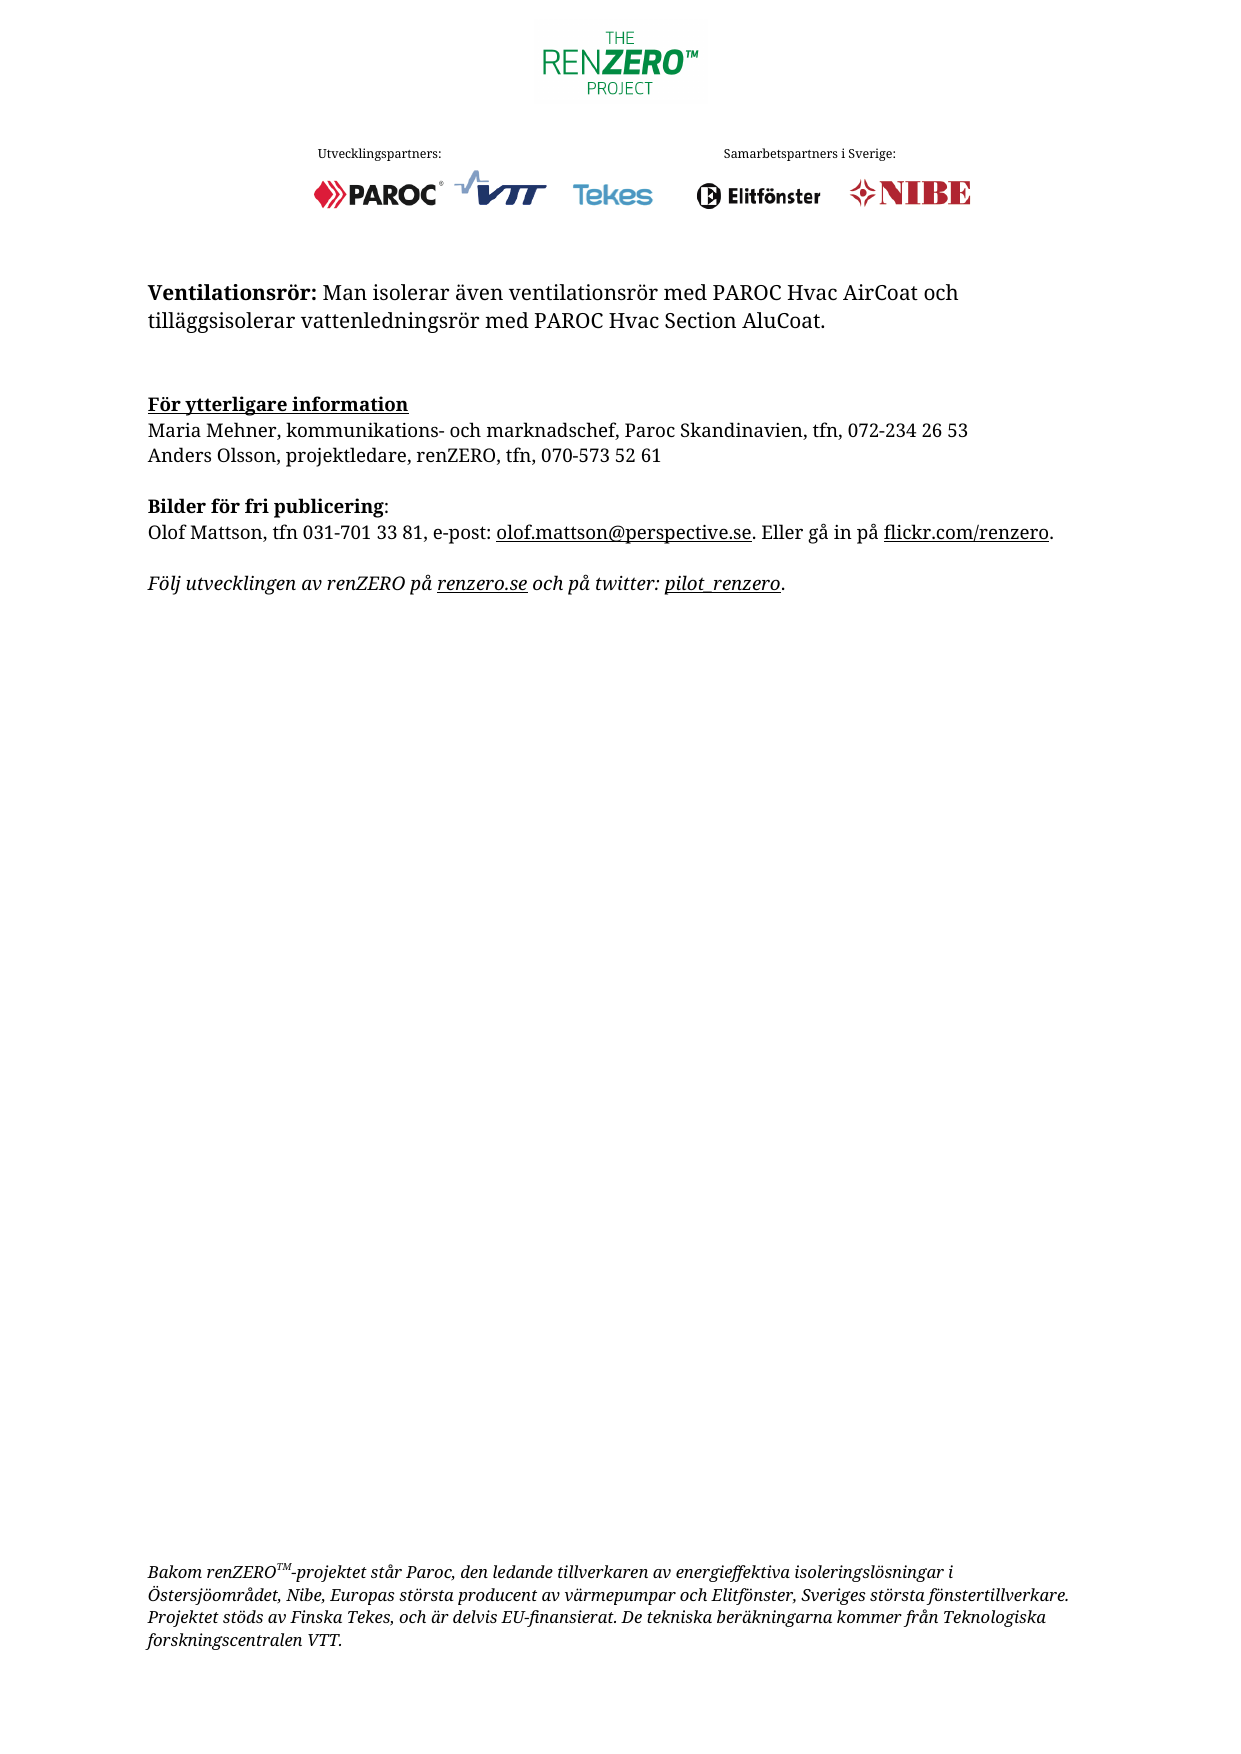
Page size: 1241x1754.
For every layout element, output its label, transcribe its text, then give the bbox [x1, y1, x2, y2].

text Ventilationsrör: Man isolerar även ventilationsrör med PAROC Hvac AirCoat och tilläggsisolerar vattenledningsrör med PAROC Hvac Section AluCoat. [148, 278, 1093, 334]
picture [308, 168, 973, 210]
text För ytterligare information Maria Mehner, kommunikations- och marknadschef, Paroc Skandinavien, tfn, 072-234 26 53 [148, 391, 1093, 442]
picture [533, 19, 709, 104]
text Följ utvecklingen av renZERO på renzero.se och på twitter: pilot_renzero. [148, 570, 1093, 596]
text Anders Olsson, projektledare, renZERO, tfn, 070-573 52 61 [148, 442, 1093, 468]
text Bilder för fri publicering: Olof Mattson, tfn 031-701 33 81, e-post: olof.mattson@perspective.se. Eller gå in på flickr.com/renzero. [148, 493, 1093, 544]
